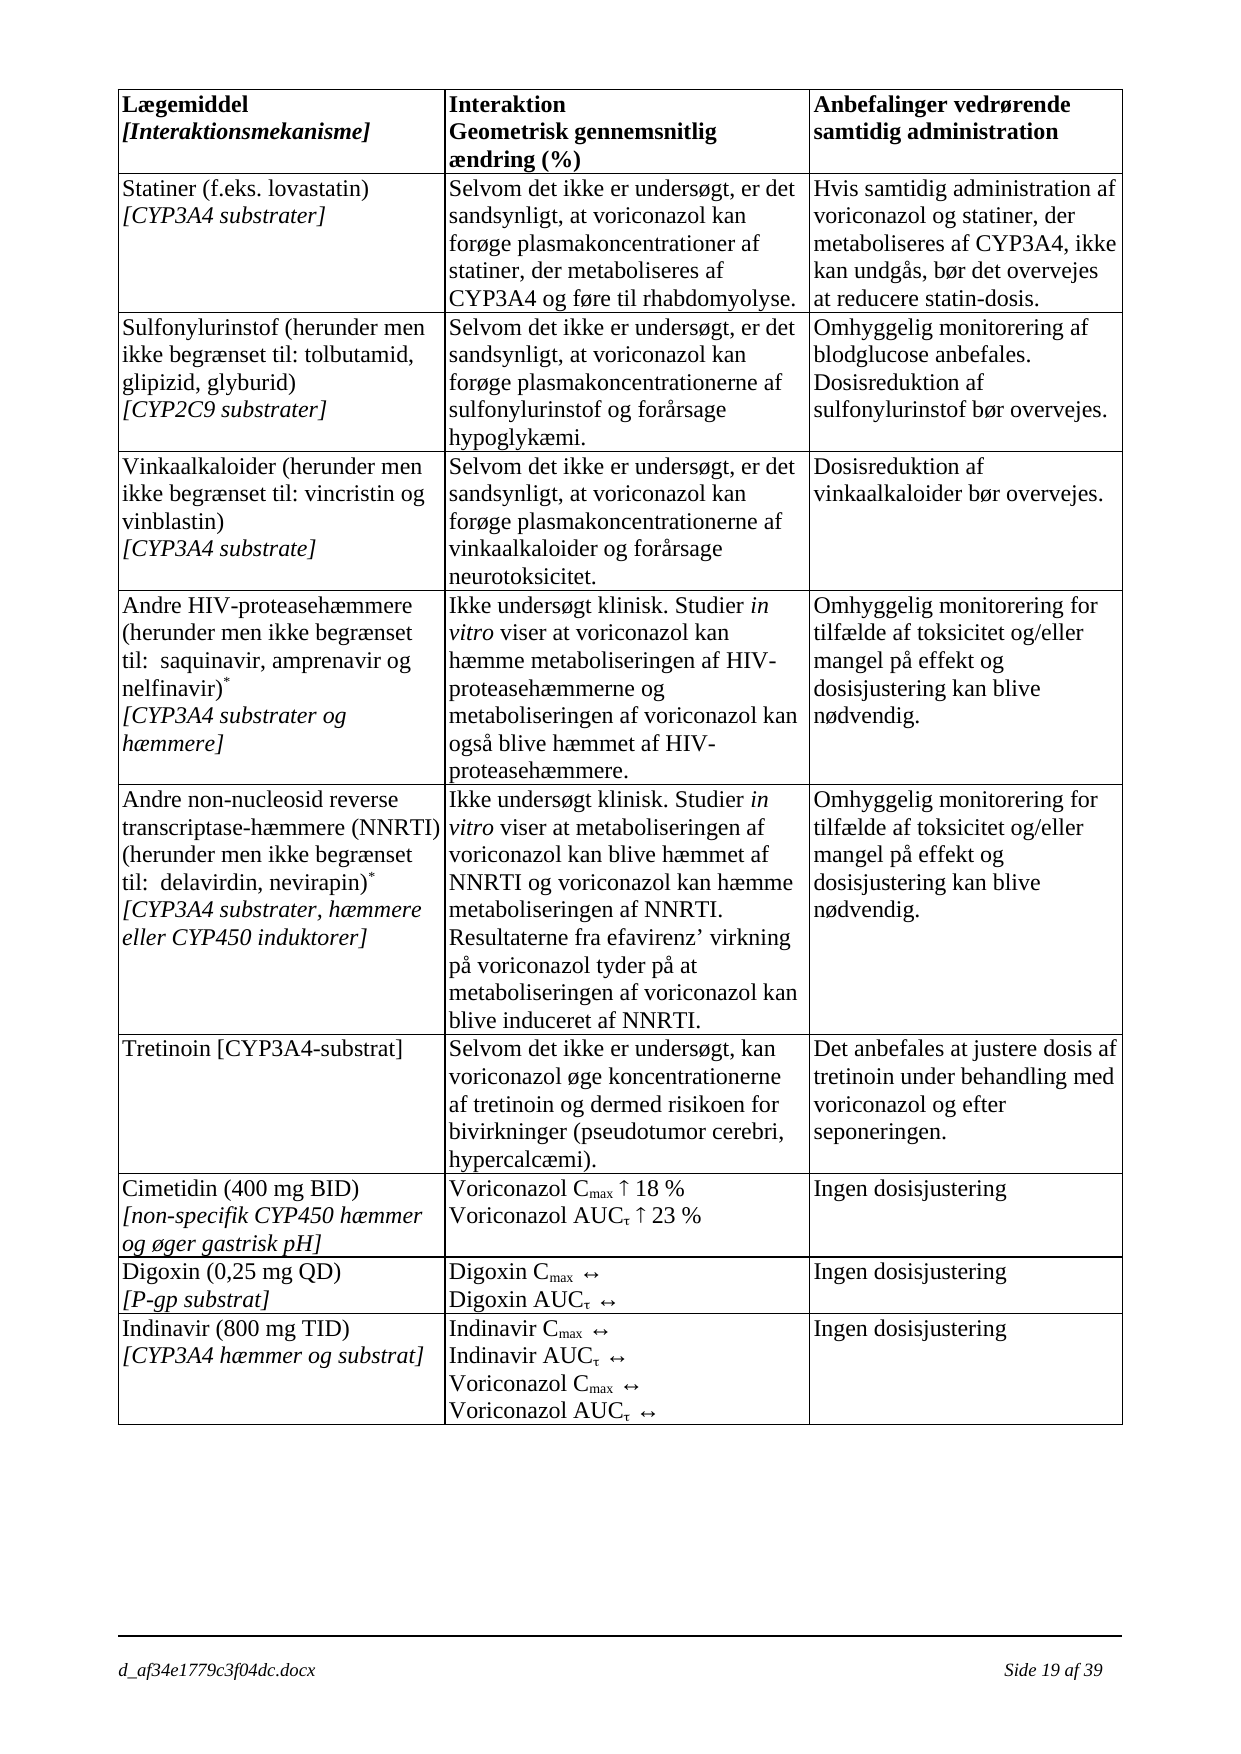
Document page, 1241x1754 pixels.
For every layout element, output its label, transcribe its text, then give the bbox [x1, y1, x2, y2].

table_cell Cimetidin (400 mg BID) [non-specifik CYP450 hæmmer og øger gastrisk pH] [119, 1174, 444, 1256]
table_cell Ingen dosisjustering [810, 1258, 1122, 1313]
table_cell Selvom det ikke er undersøgt, er det sandsynligt, at voriconazol kan forøge plasmakoncentrationerne af sulfonylurinstof og forårsage hypoglykæmi. [446, 313, 809, 451]
table_cell Hvis samtidig administration af voriconazol og statiner, der metaboliseres af CYP3A4, ikke kan undgås, bør det overvejes at reducere statin-dosis. [810, 174, 1122, 312]
table_cell Andre HIV-proteasehæmmere (herunder men ikke begrænset til: saquinavir, amprenavir og nelfinavir)* [CYP3A4 substrater og hæmmere] [119, 591, 444, 784]
table_cell Omhyggelig monitorering for tilfælde af toksicitet og/eller mangel på effekt og dosisjustering kan blive nødvendig. [810, 785, 1122, 1033]
table_cell Vinkaalkaloider (herunder men ikke begrænset til: vincristin og vinblastin) [CYP3A4 substrate] [119, 452, 444, 590]
table_cell Selvom det ikke er undersøgt, er det sandsynligt, at voriconazol kan forøge plasmakoncentrationerne af vinkaalkaloider og forårsage neurotoksicitet. [446, 452, 809, 590]
table_cell Selvom det ikke er undersøgt, kan voriconazol øge koncentrationerne af tretinoin og dermed risikoen for bivirkninger (pseudotumor cerebri, hypercalcæmi). [446, 1035, 809, 1172]
table_cell Omhyggelig monitorering for tilfælde af toksicitet og/eller mangel på effekt og dosisjustering kan blive nødvendig. [810, 591, 1122, 784]
table_cell Sulfonylurinstof (herunder men ikke begrænset til: tolbutamid, glipizid, glyburid) [CYP2C9 substrater] [119, 313, 444, 451]
table_header Interaktion Geometrisk gennemsnitlig ændring (%) [446, 90, 809, 172]
table_cell Ingen dosisjustering [810, 1314, 1122, 1424]
table_header Lægemiddel [Interaktionsmekanisme] [119, 90, 444, 172]
table_cell Digoxin Cmax ↔ Digoxin AUC ↔ [446, 1258, 809, 1313]
table_cell Det anbefales at justere dosis af tretinoin under behandling med voriconazol og efter seponeringen. [810, 1035, 1122, 1172]
table_cell Andre non-nucleosid reverse transcriptase-hæmmere (NNRTI) (herunder men ikke begrænset til: delavirdin, nevirapin)* [CYP3A4 substrater, hæmmere eller CYP450 induktorer] [119, 785, 444, 1033]
table_cell Statiner (f.eks. lovastatin) [CYP3A4 substrater] [119, 174, 444, 312]
table_cell Omhyggelig monitorering af blodglucose anbefales. Dosisreduktion af sulfonylurinstof bør overvejes. [810, 313, 1122, 451]
table_cell Tretinoin [CYP3A4-substrat] [119, 1035, 444, 1172]
table_cell Indinavir (800 mg TID) [CYP3A4 hæmmer og substrat] [119, 1314, 444, 1424]
table_cell Ingen dosisjustering [810, 1174, 1122, 1256]
table_cell Digoxin (0,25 mg QD) [P-gp substrat] [119, 1258, 444, 1313]
table_header Anbefalinger vedrørende samtidig administration [810, 90, 1122, 172]
table_cell Dosisreduktion af vinkaalkaloider bør overvejes. [810, 452, 1122, 590]
table_cell Selvom det ikke er undersøgt, er det sandsynligt, at voriconazol kan forøge plasmakoncentrationer af statiner, der metaboliseres af CYP3A4 og føre til rhabdomyolyse. [446, 174, 809, 312]
table_cell Ikke undersøgt klinisk. Studier in vitro viser at metaboliseringen af voriconazol kan blive hæmmet af NNRTI og voriconazol kan hæmme metaboliseringen af NNRTI. Resultaterne fra efavirenz’ virkning på voriconazol tyder på at metaboliseringen af voriconazol kan blive induceret af NNRTI. [446, 785, 809, 1033]
table_cell Voriconazol Cmax 18 % Voriconazol AUC 23 % [446, 1174, 809, 1256]
table_cell Ikke undersøgt klinisk. Studier in vitro viser at voriconazol kan hæmme metaboliseringen af HIV-proteasehæmmerne og metaboliseringen af voriconazol kan også blive hæmmet af HIV-proteasehæmmere. [446, 591, 809, 784]
table_cell Indinavir Cmax ↔ Indinavir AUC ↔ Voriconazol Cmax ↔ Voriconazol AUC ↔ [446, 1314, 809, 1424]
